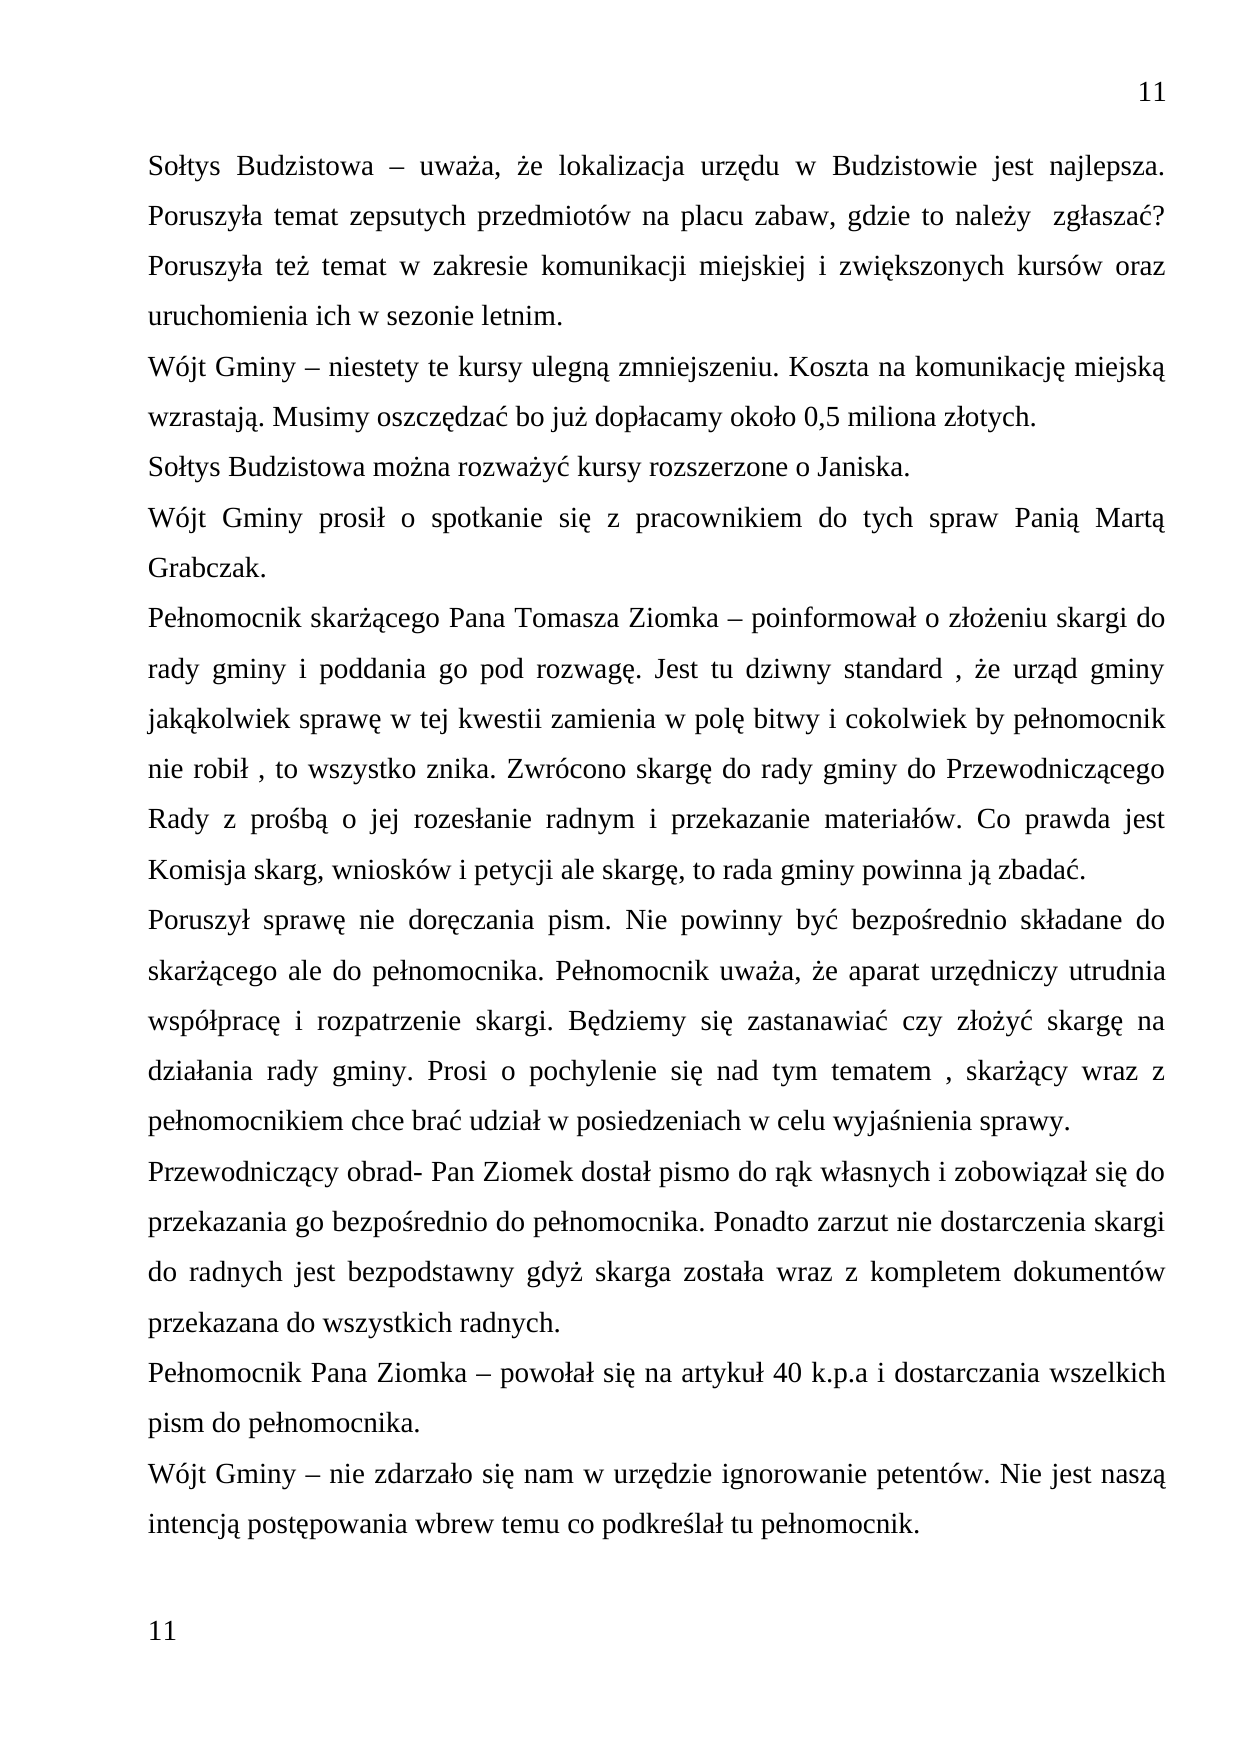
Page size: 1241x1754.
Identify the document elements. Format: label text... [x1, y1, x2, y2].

text Pełnomocnik skarżącego Pana Tomasza Ziomka – poinformował o złożeniu skargi do rady gminy i poddania go pod rozwagę. Jest tu dziwny standard , że urząd gminy jakąkolwiek sprawę w tej kwestii zamienia w polę bitwy i cokolwiek by pełnomocnik nie robił , to wszystko znika. Zwrócono skargę do rady gminy do Przewodniczącego Rady z prośbą o jej rozesłanie radnym i przekazanie materiałów. Co prawda jest Komisja skarg, wniosków i petycji ale skargę, to rada gminy powinna ją zbadać. [148, 600, 1166, 886]
text Przewodniczący obrad- Pan Ziomek dostał pismo do rąk własnych i zobowiązał się do przekazania go bezpośrednio do pełnomocnika. Ponadto zarzut nie dostarczenia skargi do radnych jest bezpodstawny gdyż skarga została wraz z kompletem dokumentów przekazana do wszystkich radnych. [148, 1154, 1166, 1338]
text Wójt Gminy – niestety te kursy ulegną zmniejszeniu. Koszta na komunikację miejską wzrastają. Musimy oszczędzać bo już dopłacamy około 0,5 miliona złotych. [148, 349, 1166, 433]
text Poruszył sprawę nie doręczania pism. Nie powinny być bezpośrednio składane do skarżącego ale do pełnomocnika. Pełnomocnik uważa, że aparat urzędniczy utrudnia współpracę i rozpatrzenie skargi. Będziemy się zastanawiać czy złożyć skargę na działania rady gminy. Prosi o pochylenie się nad tym tematem , skarżący wraz z pełnomocnikiem chce brać udział w posiedzeniach w celu wyjaśnienia sprawy. [148, 902, 1166, 1137]
text Wójt Gminy – nie zdarzało się nam w urzędzie ignorowanie petentów. Nie jest naszą intencją postępowania wbrew temu co podkreślał tu pełnomocnik. [148, 1456, 1166, 1539]
text Pełnomocnik Pana Ziomka – powołał się na artykuł 40 k.p.a i dostarczania wszelkich pism do pełnomocnika. [148, 1355, 1166, 1439]
text Sołtys Budzistowa można rozważyć kursy rozszerzone o Janiska. [148, 449, 1166, 483]
text Wójt Gminy prosił o spotkanie się z pracownikiem do tych spraw Panią Martą Grabczak. [148, 500, 1166, 584]
text Sołtys Budzistowa – uważa, że lokalizacja urzędu w Budzistowie jest najlepsza. Poruszyła temat zepsutych przedmiotów na placu zabaw, gdzie to należy zgłaszać? Poruszyła też temat w zakresie komunikacji miejskiej i zwiększonych kursów oraz uruchomienia ich w sezonie letnim. [148, 148, 1166, 332]
